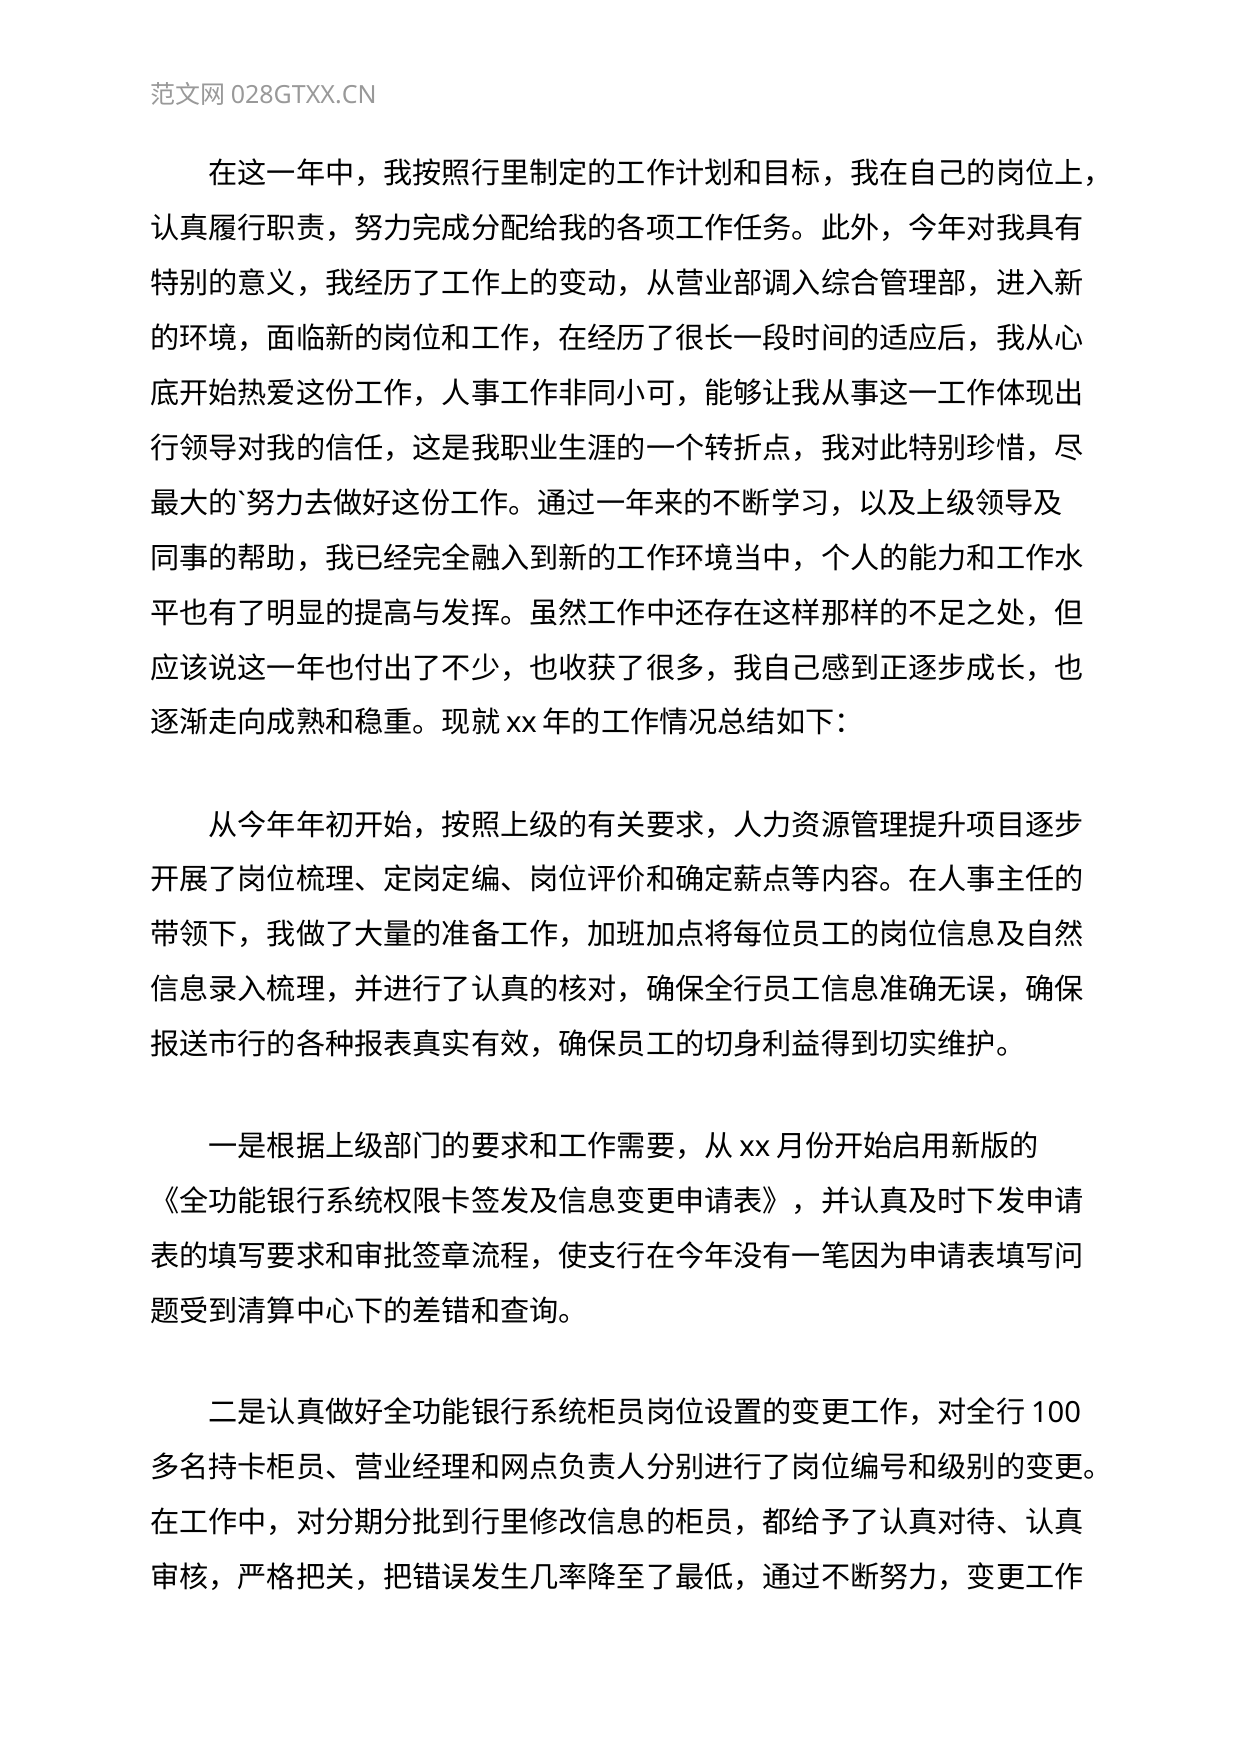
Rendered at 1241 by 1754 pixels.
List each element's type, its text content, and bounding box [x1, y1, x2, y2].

text 从今年年初开始，按照上级的有关要求，人力资源管理提升项目逐步开展了岗位梳理、定岗定编、岗位评价和确定薪点等内容。在人事主任的带领下，我做了大量的准备工作，加班加点将每位员工的岗位信息及自然信息录入梳理，并进行了认真的核对，确保全行员工信息准确无误，确保报送市行的各种报表真实有效，确保员工的切身利益得到切实维护。 [150, 801, 1090, 1063]
text 在这一年中，我按照行里制定的工作计划和目标，我在自己的岗位上，认真履行职责，努力完成分配给我的各项工作任务。此外，今年对我具有特别的意义，我经历了工作上的变动，从营业部调入综合管理部，进入新的环境，面临新的岗位和工作，在经历了很长一段时间的适应后，我从心底开始热爱这份工作，人事工作非同小可，能够让我从事这一工作体现出行领导对我的信任，这是我职业生涯的一个转折点，我对此特别珍惜，尽最大的`努力去做好这份工作。通过一年来的不断学习，以及上级领导及同事的帮助，我已经完全融入到新的工作环境当中，个人的能力和工作水平也有了明显的提高与发挥。虽然工作中还存在这样那样的不足之处，但应该说这一年也付出了不少，也收获了很多，我自己感到正逐步成长，也逐渐走向成熟和稳重。现就xx年的工作情况总结如下： [150, 150, 1090, 741]
text 一是根据上级部门的要求和工作需要，从xx月份开始启用新版的《全功能银行系统权限卡签发及信息变更申请表》，并认真及时下发申请表的填写要求和审批签章流程，使支行在今年没有一笔因为申请表填写问题受到清算中心下的差错和查询。 [150, 1122, 1090, 1329]
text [150, 1389, 1090, 1596]
